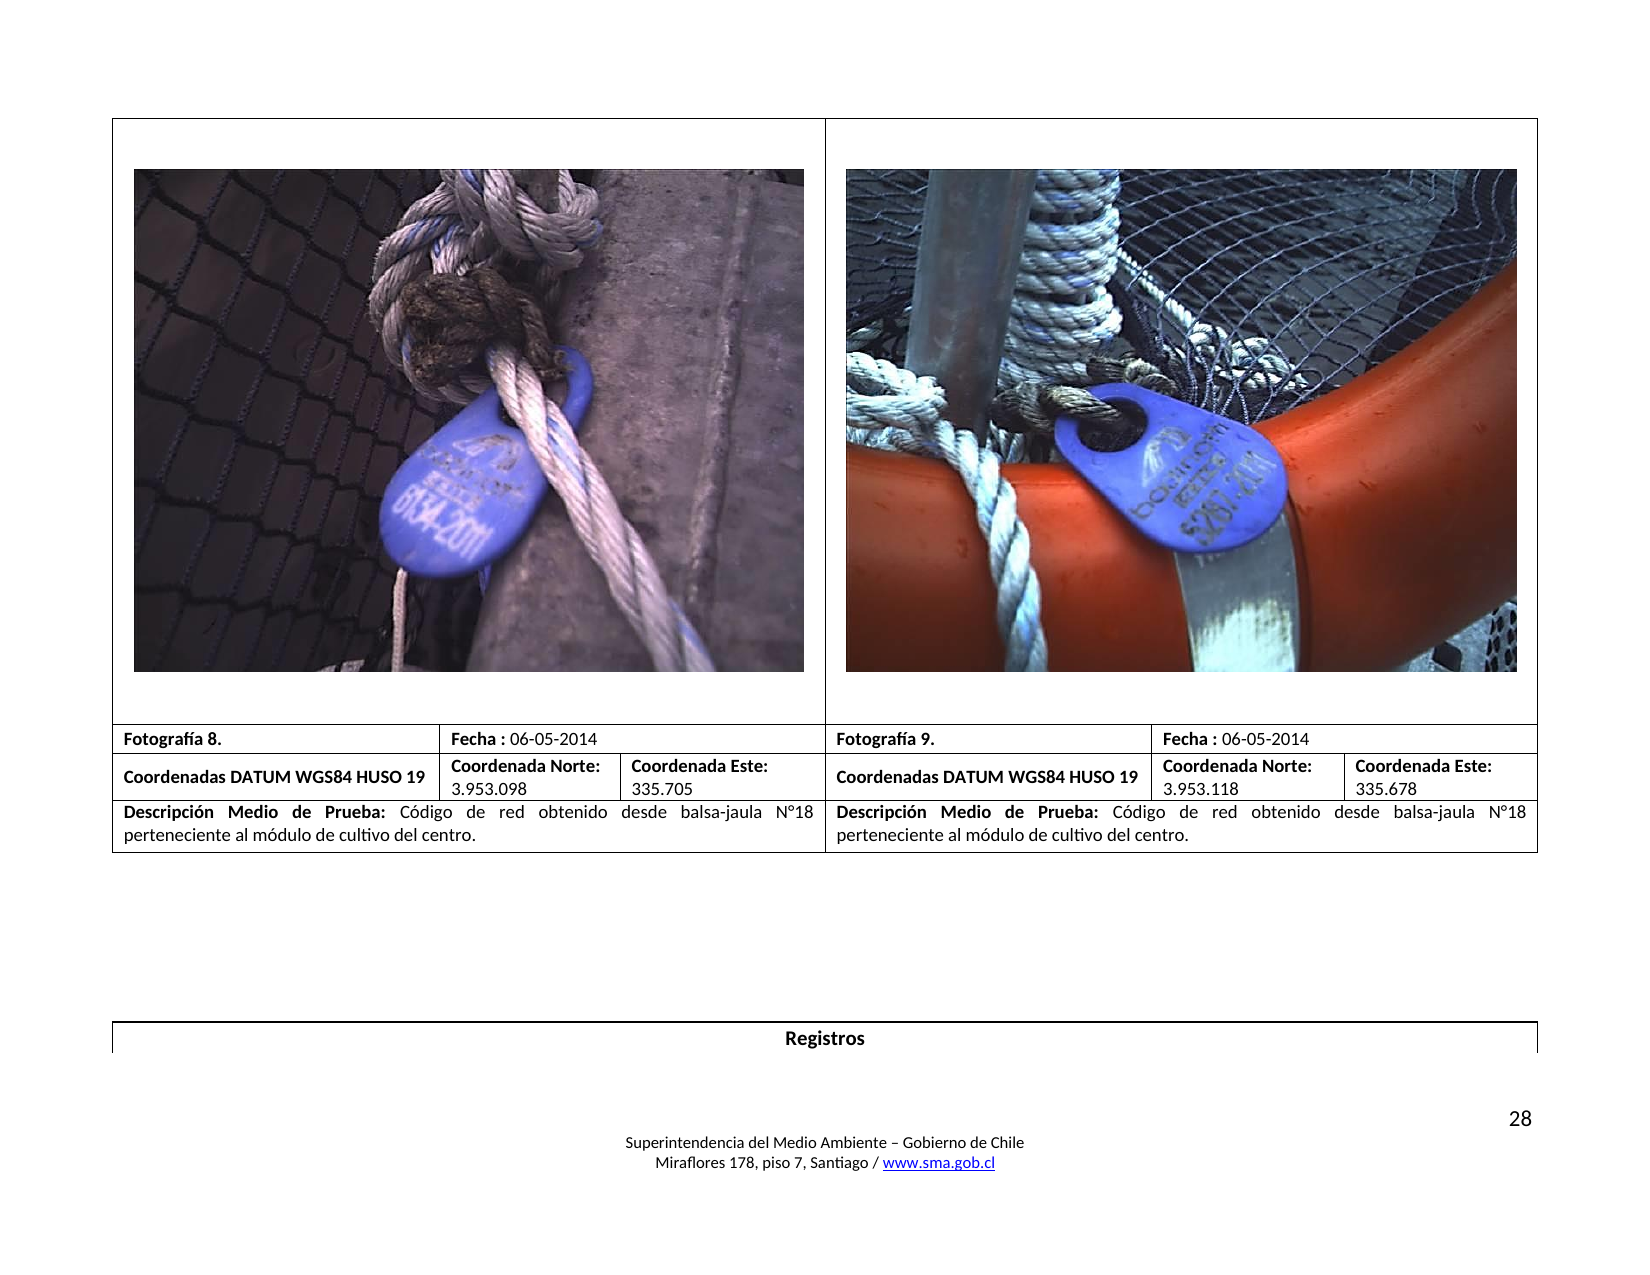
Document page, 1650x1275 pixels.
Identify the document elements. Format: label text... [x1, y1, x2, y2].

table_cell Coordenada Este: 335.705 [621, 754, 825, 800]
picture [134, 169, 804, 672]
table_cell Coordenada Norte: 3.953.118 [1152, 754, 1344, 800]
table_cell Fotografía 8. [113, 725, 439, 753]
table_cell Coordenadas DATUM WGS84 HUSO 19 [826, 754, 1151, 800]
table_cell Descripción Medio de Prueba: Código de red obtenido desde balsa-jaula N°18 perteneciente al módulo de cultivo del centro. [113, 801, 825, 852]
table_cell Coordenada Este: 335.678 [1345, 754, 1537, 800]
table_cell Fecha : 06-05-2014 [1152, 725, 1537, 753]
table_cell Descripción Medio de Prueba: Código de red obtenido desde balsa-jaula N°18 perteneciente al módulo de cultivo del centro. [826, 801, 1537, 852]
table_cell Fotografía 9. [826, 725, 1151, 753]
table_cell [826, 119, 1537, 724]
table_cell Coordenada Norte: 3.953.098 [440, 754, 620, 800]
table_header Registros [113, 1023, 1537, 1052]
table_cell [113, 119, 825, 724]
table_cell Coordenadas DATUM WGS84 HUSO 19 [113, 754, 439, 800]
picture [846, 169, 1517, 672]
table_cell Fecha : 06-05-2014 [440, 725, 825, 753]
